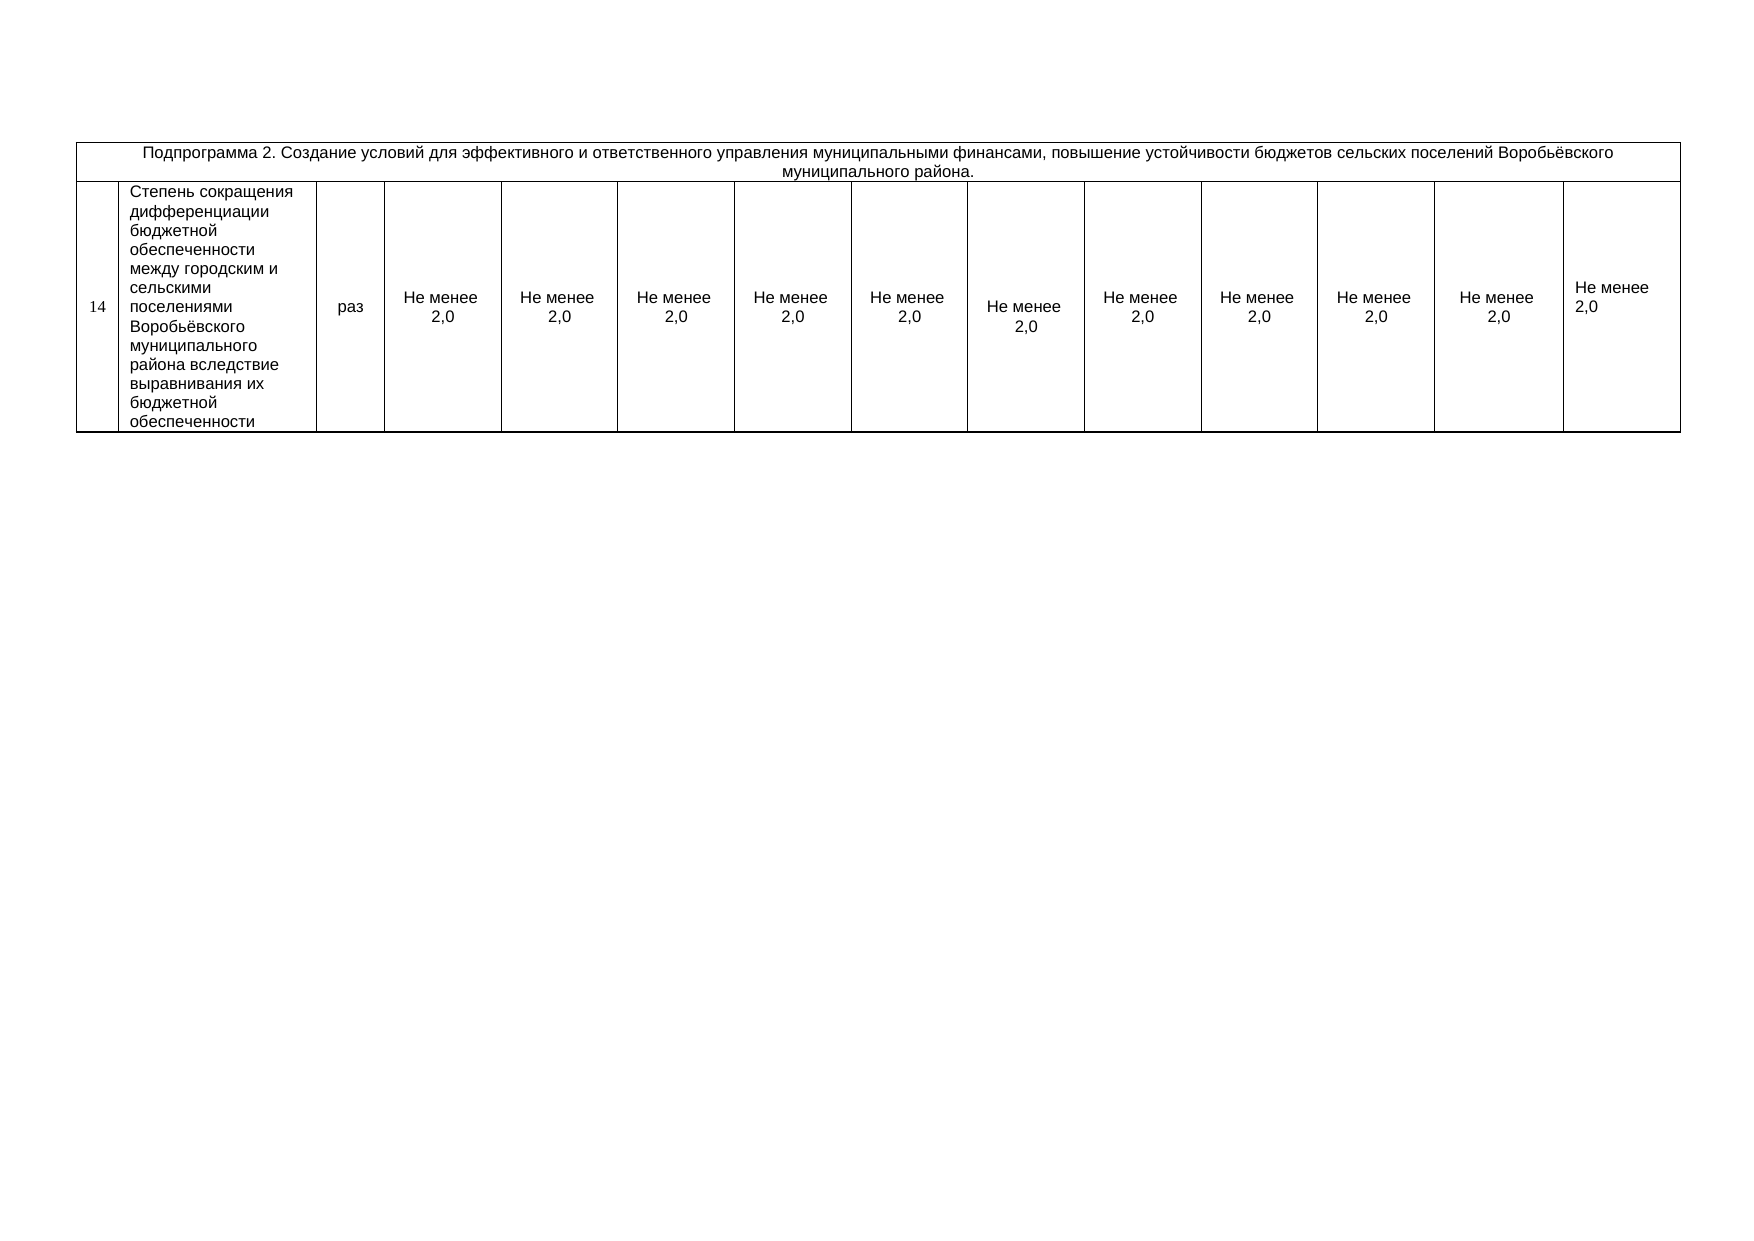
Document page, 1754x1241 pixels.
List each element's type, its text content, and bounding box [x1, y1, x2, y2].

table_cell Не менее 2,0 [385, 182, 501, 431]
table_cell Не менее 2,0 [968, 182, 1084, 431]
table_cell Не менее 2,0 [1085, 182, 1201, 431]
table_cell 14 [77, 182, 118, 431]
table_cell Не менее 2,0 [1202, 182, 1317, 431]
table_cell Не менее 2,0 [502, 182, 617, 431]
table_cell Не менее 2,0 [735, 182, 851, 431]
table_cell Не менее 2,0 [852, 182, 967, 431]
table_cell Степень сокращения дифференциации бюджетной обеспеченности между городским и сельскими поселениями Воробьёвского муниципального района вследствие выравнивания их бюджетной обеспеченности [119, 182, 316, 431]
table_cell Подпрограмма 2. Создание условий для эффективного и ответственного управления муниципальными финансами, повышение устойчивости бюджетов сельских поселений Воробьёвского муниципального района. [77, 143, 1680, 181]
table_cell Не менее 2,0 [1435, 182, 1563, 431]
table_cell Не менее 2,0 [1564, 182, 1680, 431]
table_cell Не менее 2,0 [618, 182, 734, 431]
table_cell Не менее 2,0 [1318, 182, 1434, 431]
table_cell раз [317, 182, 384, 431]
